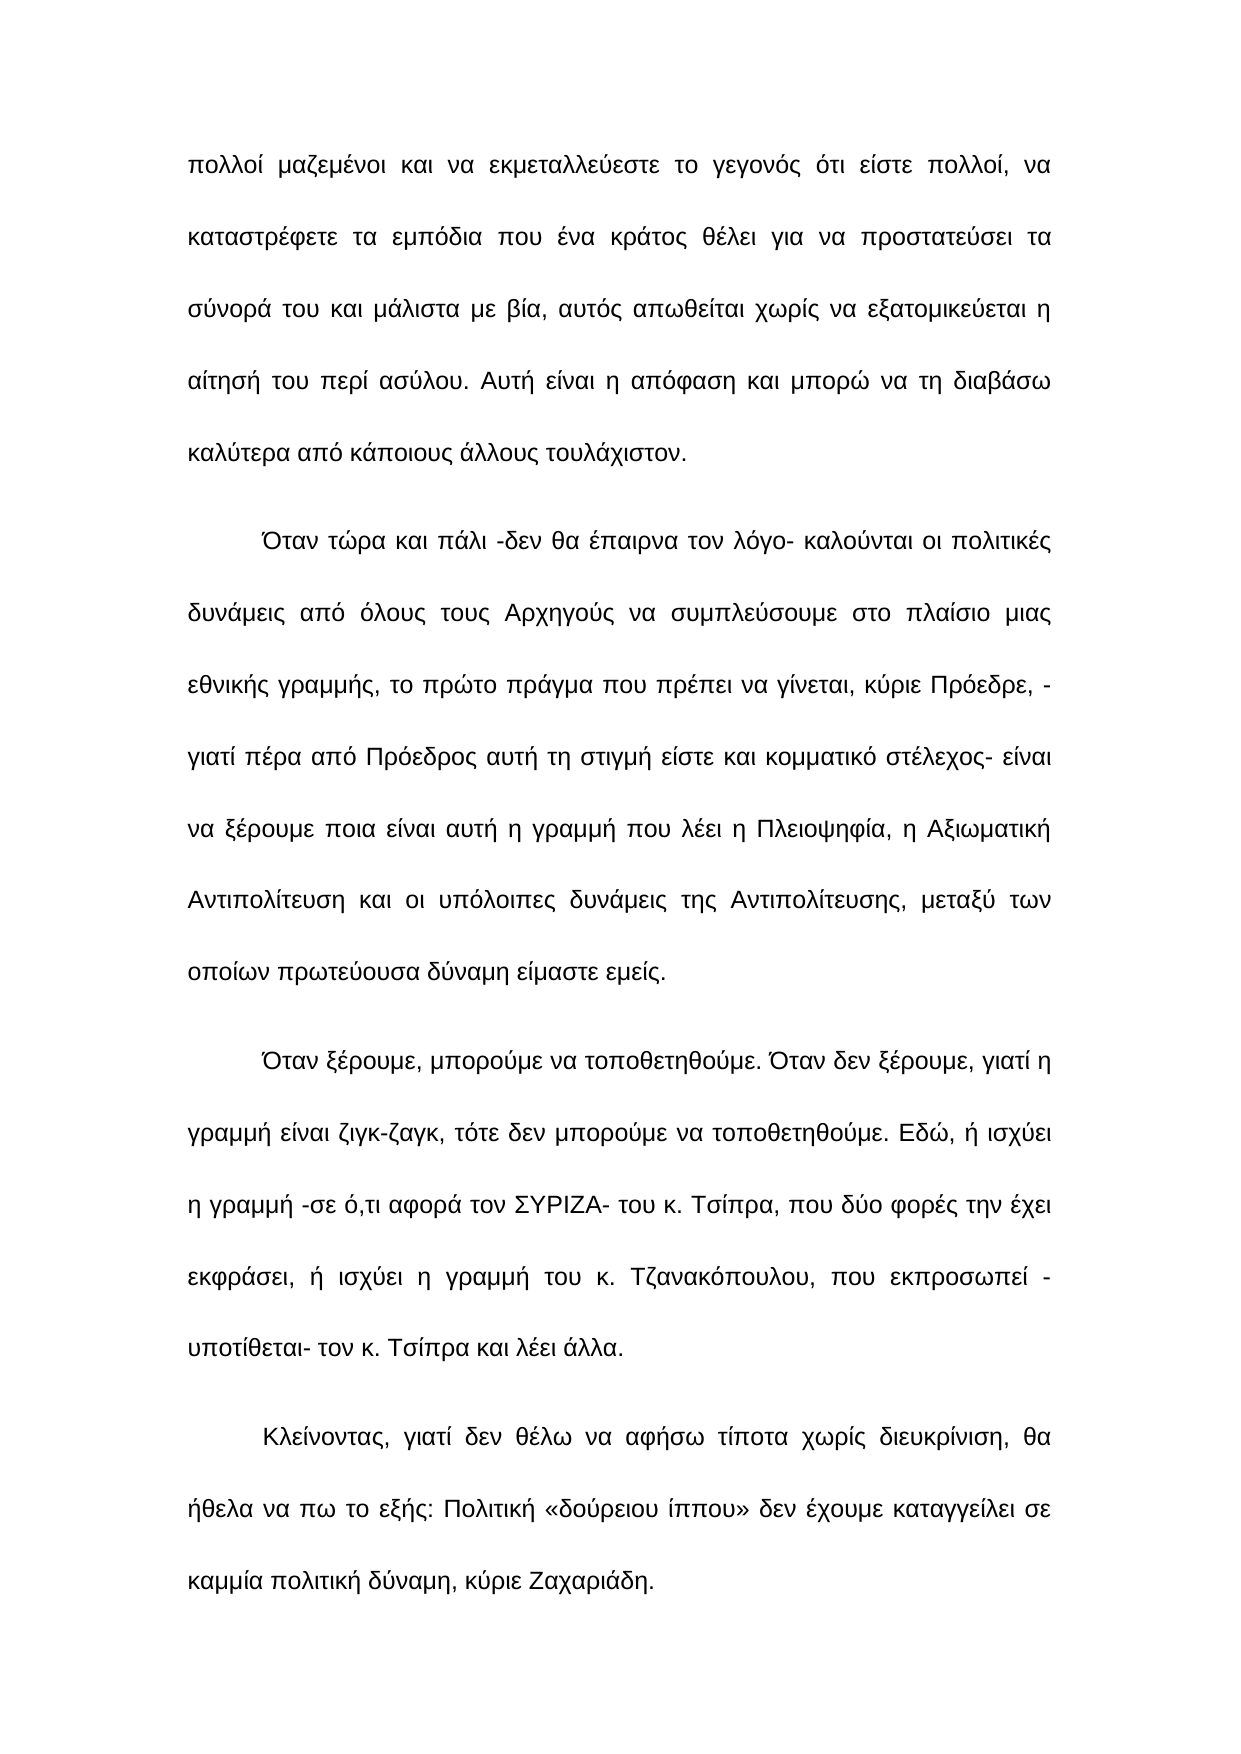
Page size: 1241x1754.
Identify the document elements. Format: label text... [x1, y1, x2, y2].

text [187, 150, 1053, 466]
text Κλείνοντας, γιατί δεν θέλω να αφήσω τίποτα χωρίς διευκρίνιση, θα ήθελα να πω το εξής: Πολιτική «δούρειου ίππου» δεν έχουμε καταγγείλει σε καμμία πολιτική δύναμη, κύριε Ζαχαριάδη. [187, 1422, 1053, 1594]
text Όταν τώρα και πάλι -δεν θα έπαιρνα τον λόγο- καλούνται οι πολιτικές δυνάμεις από όλους τους Αρχηγούς να συμπλεύσουμε στο πλαίσιο μιας εθνικής γραμμής, το πρώτο πράγμα που πρέπει να γίνεται, κύριε Πρόεδρε, -γιατί πέρα από Πρόεδρος αυτή τη στιγμή είστε και κομματικό στέλεχος- είναι να ξέρουμε ποια είναι αυτή η γραμμή που λέει η Πλειοψηφία, η Αξιωματική Αντιπολίτευση και οι υπόλοιπες δυνάμεις της Αντιπολίτευσης, μεταξύ των οποίων πρωτεύουσα δύναμη είμαστε εμείς. [187, 526, 1053, 986]
text Όταν ξέρουμε, μπορούμε να τοποθετηθούμε. Όταν δεν ξέρουμε, γιατί η γραμμή είναι ζιγκ-ζαγκ, τότε δεν μπορούμε να τοποθετηθούμε. Εδώ, ή ισχύει η γραμμή -σε ό,τι αφορά τον ΣΥΡΙΖΑ- του κ. Τσίπρα, που δύο φορές την έχει εκφράσει, ή ισχύει η γραμμή του κ. Τζανακόπουλου, που εκπροσωπεί -υποτίθεται- τον κ. Τσίπρα και λέει άλλα. [187, 1046, 1053, 1362]
